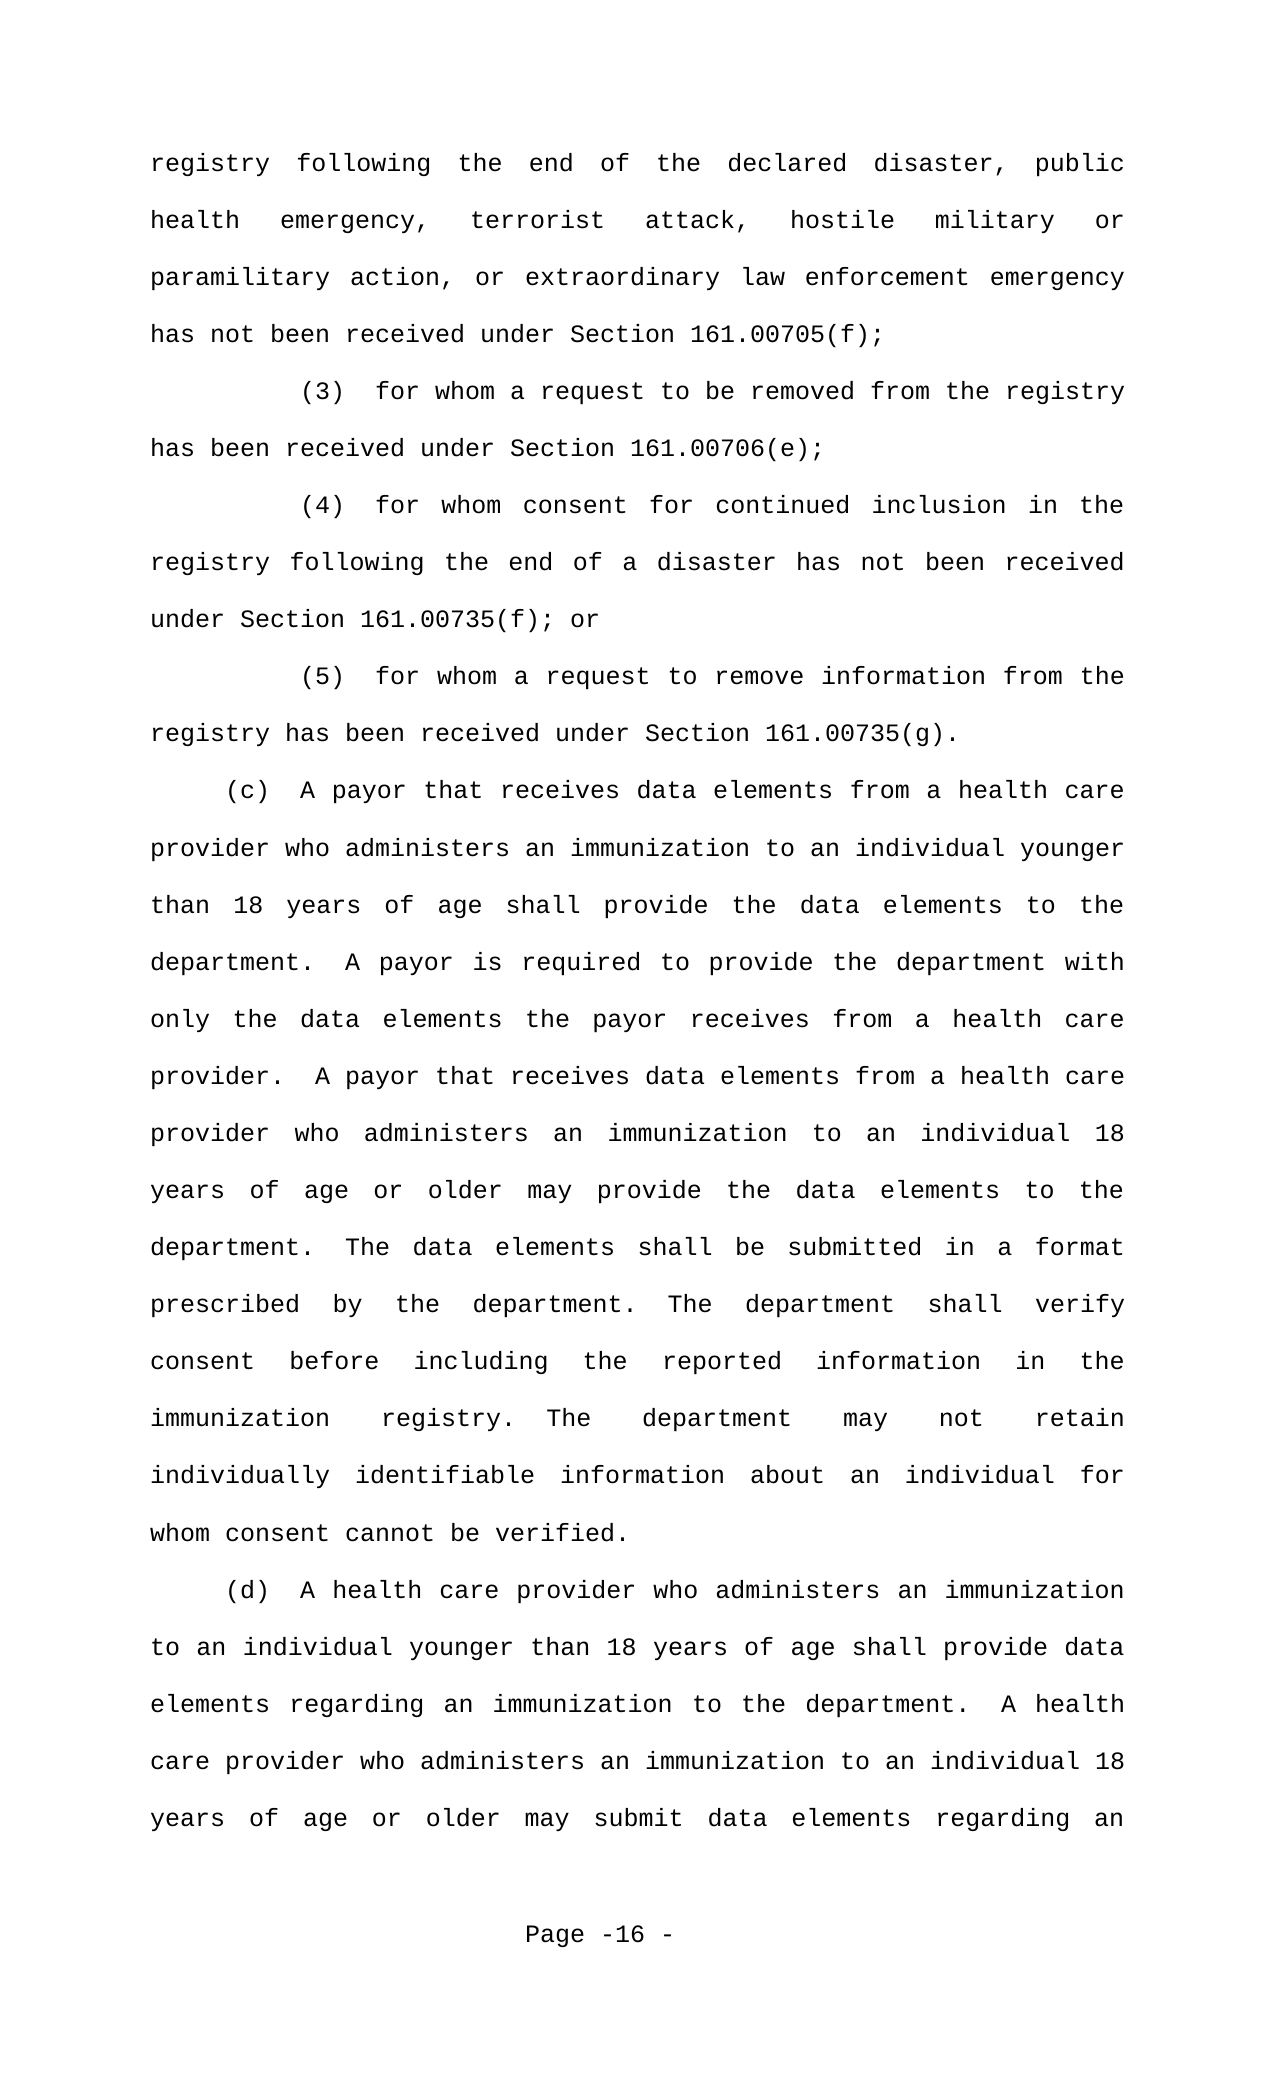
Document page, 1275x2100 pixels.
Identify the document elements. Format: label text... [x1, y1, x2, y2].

text (c) A payor that receives data elements from a health care provider who administers an immunization to an individual younger than 18 years of age shall provide the data elements to the department. A payor is required to provide the department with only the data elements the payor receives from a health care provider. A payor that receives data elements from a health care provider who administers an immunization to an individual 18 years of age or older may provide the data elements to the department. The data elements shall be submitted in a format prescribed by the department. The department shall verify consent before including the reported information in the immunization registry. The department may not retain individually identifiable information about an individual for whom consent cannot be verified. [150, 778, 1125, 1548]
text (3) for whom a request to be removed from the registry has been received under Section 161.00706(e); [150, 378, 1125, 464]
text (5) for whom a request to remove information from the registry has been received under Section 161.00735(g). [150, 664, 1125, 749]
text (4) for whom consent for continued inclusion in the registry following the end of a disaster has not been received under Section 161.00735(f); or [150, 492, 1125, 635]
